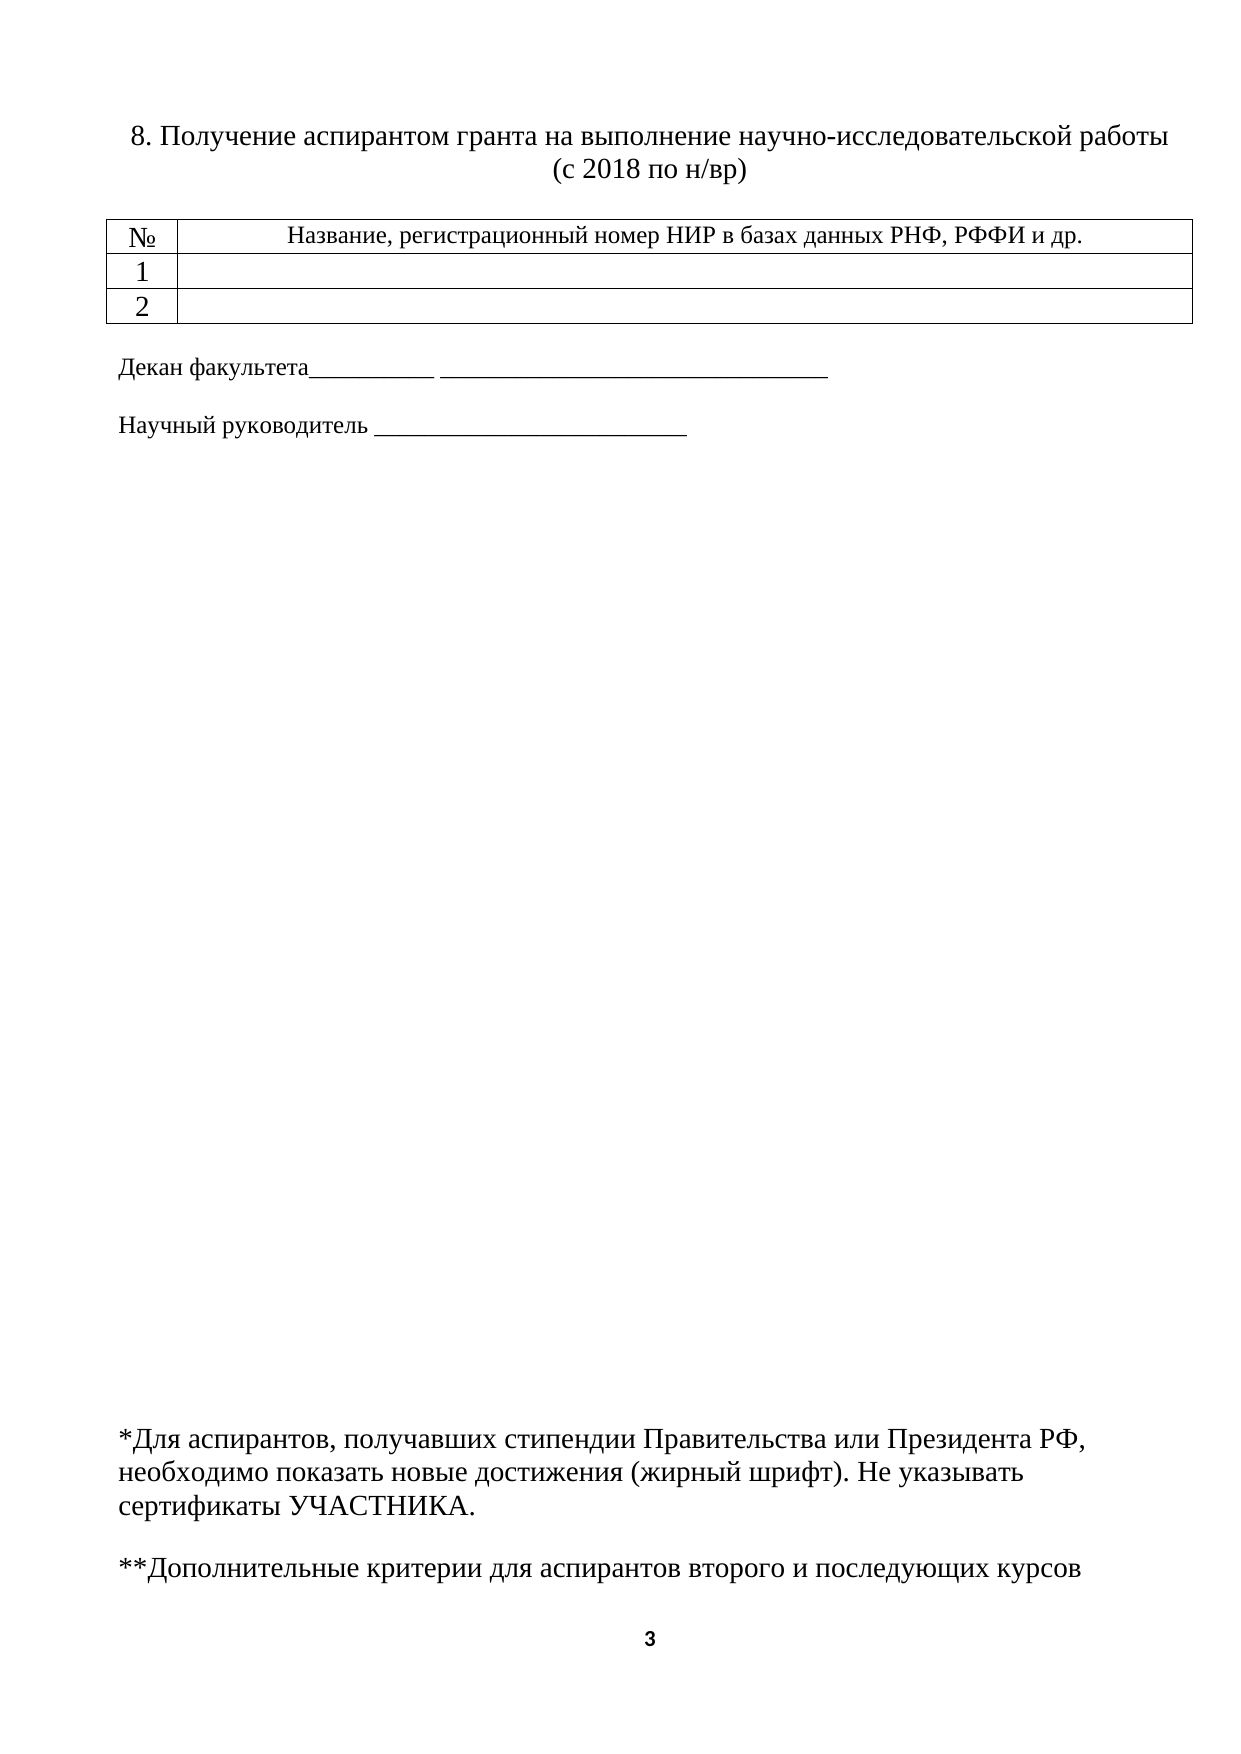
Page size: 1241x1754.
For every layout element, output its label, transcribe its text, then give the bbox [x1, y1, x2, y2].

table_cell 1 [107, 254, 177, 288]
text Декан факультета__________ _______________________________ [118, 352, 1181, 381]
text *Для аспирантов, получавших стипендии Правительства или Президента РФ, необходимо показать новые достижения (жирный шрифт). Не указывать сертификаты УЧАСТНИКА. [118, 1421, 1181, 1521]
table_cell 2 [107, 289, 177, 322]
text **Дополнительные критерии для аспирантов второго и последующих курсов [118, 1550, 1181, 1584]
table_header № [107, 220, 177, 253]
text Научный руководитель _________________________ [118, 410, 1181, 438]
text 8. Получение аспирантом гранта на выполнение научно-исследовательской работы (с 2018 по н/вр) [118, 118, 1181, 185]
table_header Название, регистрационный номер НИР в базах данных РНФ, РФФИ и др. [178, 220, 1192, 253]
table_cell [178, 254, 1192, 288]
table_cell [178, 289, 1192, 322]
